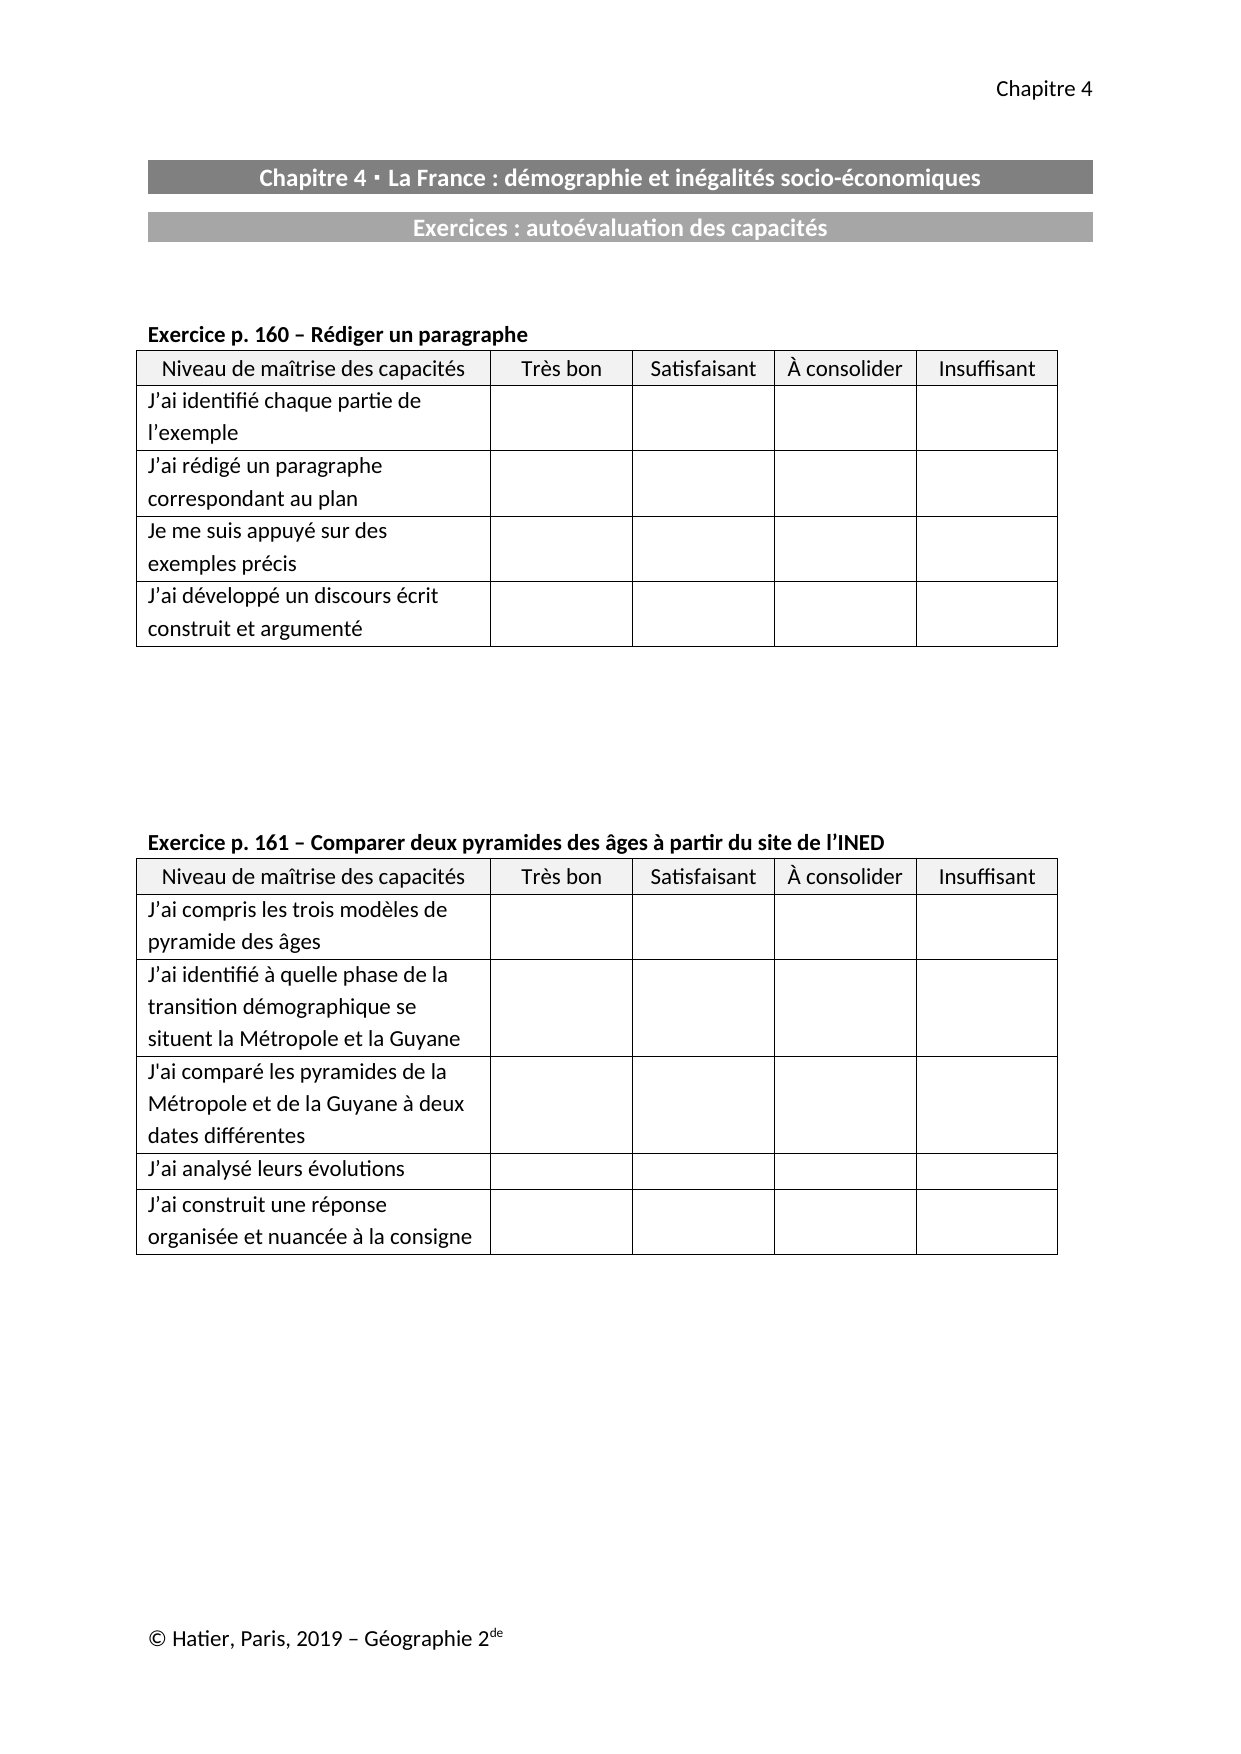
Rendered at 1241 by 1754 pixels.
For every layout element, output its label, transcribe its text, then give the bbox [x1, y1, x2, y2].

table_cell J’ai compris les trois modèles de pyramide des âges [137, 895, 490, 959]
table_header Niveau de maîtrise des capacités [137, 351, 490, 385]
table_cell [491, 1190, 632, 1254]
table_cell [775, 1190, 916, 1254]
table_cell J’ai développé un discours écrit construit et argumenté [137, 582, 490, 646]
table_cell [775, 1154, 916, 1189]
table_cell [491, 1154, 632, 1189]
table_cell J’ai rédigé un paragraphe correspondant au plan [137, 451, 490, 516]
table_cell J'ai comparé les pyramides de la Métropole et de la Guyane à deux dates différentes [137, 1057, 490, 1153]
table_cell [491, 517, 632, 581]
table_cell [917, 582, 1057, 646]
table_cell J’ai analysé leurs évolutions [137, 1154, 490, 1189]
table_cell [917, 1190, 1057, 1254]
table_header Très bon [491, 859, 632, 894]
table_cell [917, 1154, 1057, 1189]
table_cell [633, 1057, 774, 1153]
table_cell [917, 1057, 1057, 1153]
table_cell [491, 386, 632, 450]
table_cell [917, 386, 1057, 450]
table_cell [633, 1190, 774, 1254]
text Exercice p. 161 – Comparer deux pyramides des âges à partir du site de l’INED [148, 828, 1093, 856]
table_cell [491, 451, 632, 516]
table_cell [491, 1057, 632, 1153]
table_cell J’ai identifié chaque partie de l’exemple [137, 386, 490, 450]
table_cell [633, 1154, 774, 1189]
table_cell [775, 386, 916, 450]
table_cell [775, 582, 916, 646]
table_cell [633, 582, 774, 646]
table_cell J’ai construit une réponse organisée et nuancée à la consigne [137, 1190, 490, 1254]
table_header Satisfaisant [633, 859, 774, 894]
table_cell [633, 386, 774, 450]
table_header Satisfaisant [633, 351, 774, 385]
table_cell [775, 1057, 916, 1153]
table_header À consolider [775, 351, 916, 385]
table_header À consolider [775, 859, 916, 894]
table_cell [491, 895, 632, 959]
table_cell [917, 960, 1057, 1056]
table_cell [917, 895, 1057, 959]
table_header Niveau de maîtrise des capacités [137, 859, 490, 894]
table_cell [633, 960, 774, 1056]
text Exercices : autoévaluation des capacités [148, 212, 1093, 242]
table_cell J’ai identifié à quelle phase de la transition démographique se situent la Métropole et la Guyane [137, 960, 490, 1056]
table_cell [491, 582, 632, 646]
table_cell [775, 895, 916, 959]
table_cell [775, 451, 916, 516]
text Exercice p. 160 – Rédiger un paragraphe [148, 320, 1093, 348]
table_cell [491, 960, 632, 1056]
table_cell [633, 451, 774, 516]
table_cell [633, 517, 774, 581]
table_cell [917, 451, 1057, 516]
table_cell [775, 960, 916, 1056]
table_cell [917, 517, 1057, 581]
table_header Insuffisant [917, 351, 1057, 385]
table_cell Je me suis appuyé sur des exemples précis [137, 517, 490, 581]
table_cell [775, 517, 916, 581]
text Chapitre 4 ∙ La France : démographie et inégalités socio-économiques [148, 160, 1093, 194]
table_header Très bon [491, 351, 632, 385]
table_cell [633, 895, 774, 959]
table_header Insuffisant [917, 859, 1057, 894]
